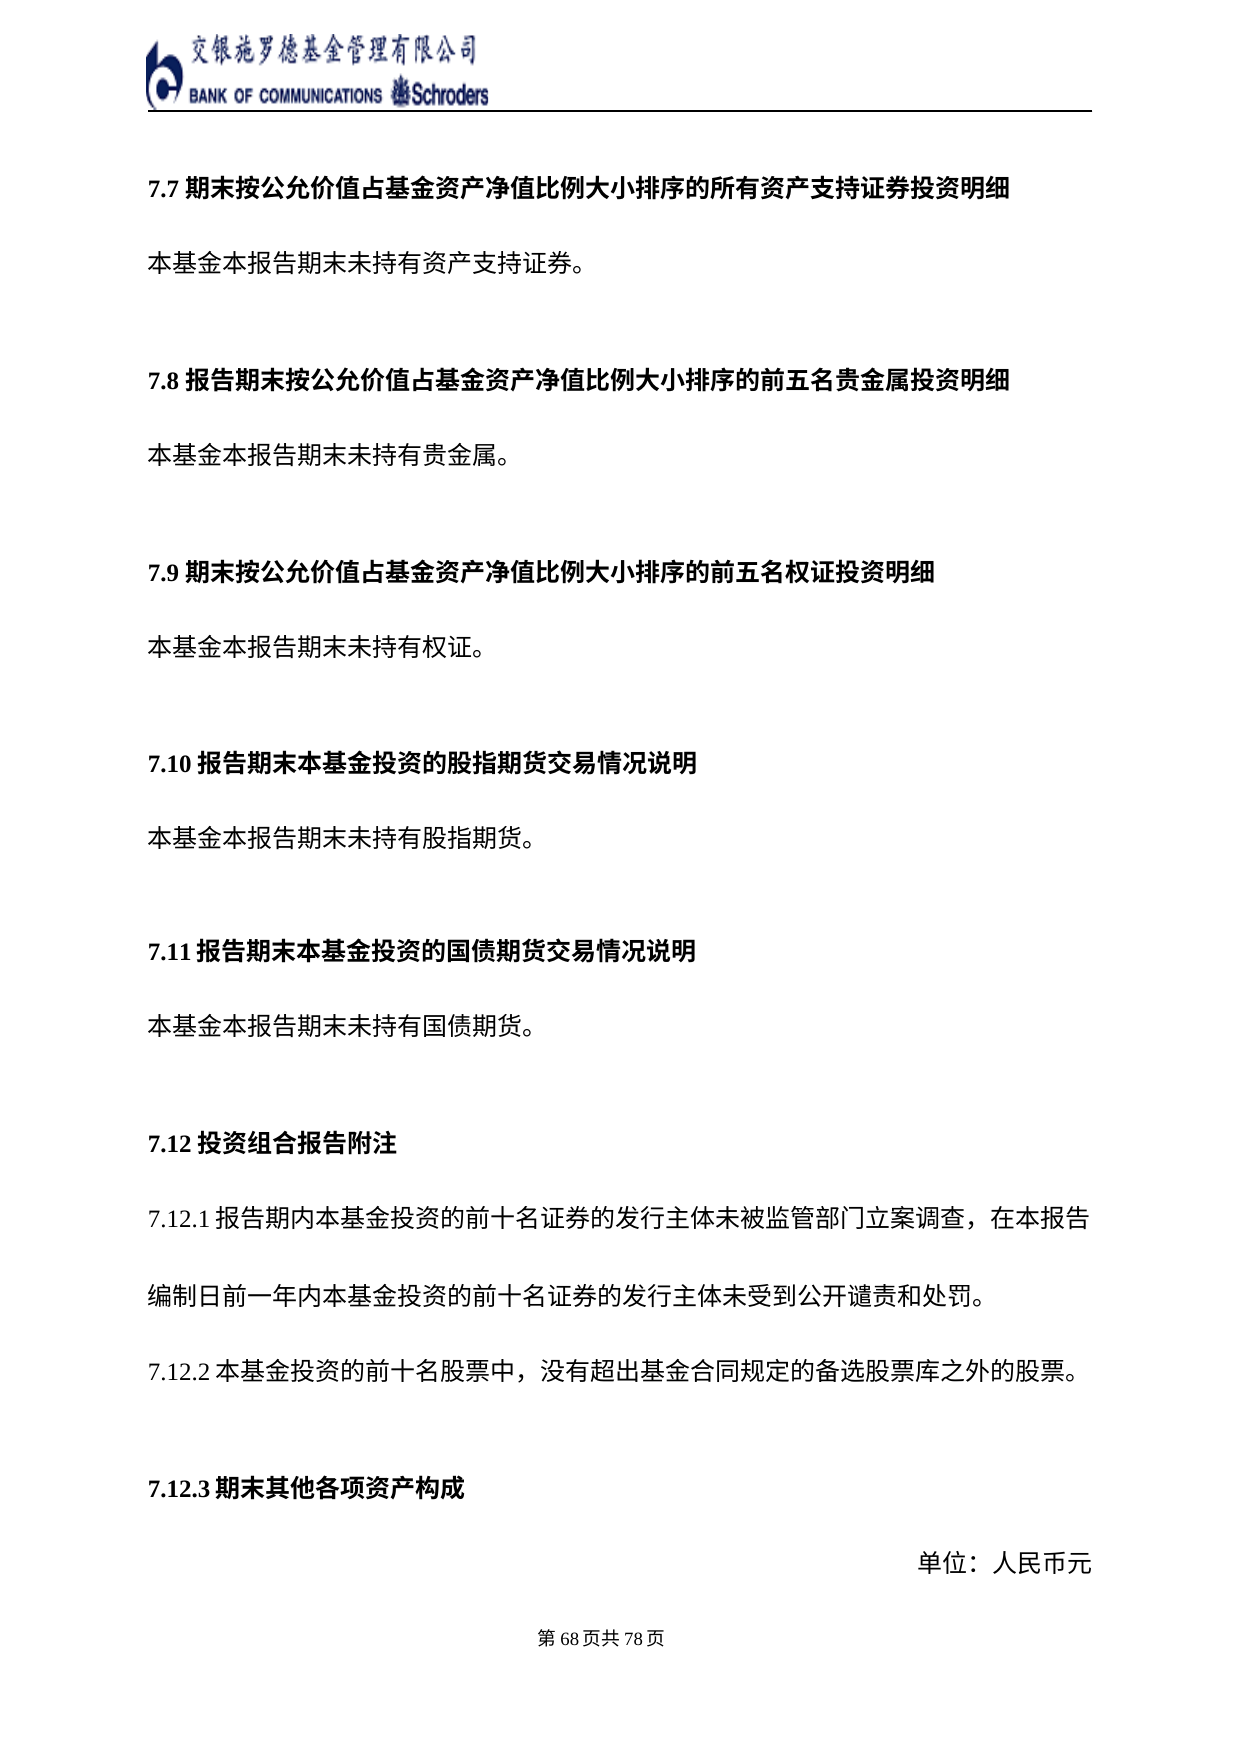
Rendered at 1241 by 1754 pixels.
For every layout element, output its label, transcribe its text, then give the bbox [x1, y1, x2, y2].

text 7.12.2本基金投资的前十名股票中，没有超出基金合同规定的备选股票库之外的股票。 [148, 1337, 1092, 1402]
picture [146, 34, 489, 110]
text 本基金本报告期末未持有国债期货。 [148, 992, 1092, 1057]
text 7.12.1报告期内本基金投资的前十名证券的发行主体未被监管部门立案调查，在本报告编制日前一年内本基金投资的前十名证券的发行主体未受到公开谴责和处罚。 [148, 1184, 1092, 1327]
subtitle 7.8 报告期末按公允价值占基金资产净值比例大小排序的前五名贵金属投资明细 [148, 346, 1092, 411]
text 本基金本报告期末未持有贵金属。 [148, 421, 1092, 486]
subtitle 7.11报告期末本基金投资的国债期货交易情况说明 [148, 917, 1092, 982]
text 本基金本报告期末未持有资产支持证券。 [148, 229, 1092, 294]
subtitle 7.7 期末按公允价值占基金资产净值比例大小排序的所有资产支持证券投资明细 [148, 154, 1092, 219]
subtitle 7.10 报告期末本基金投资的股指期货交易情况说明 [148, 729, 1092, 794]
text 单位：人民币元 [149, 1529, 1092, 1594]
subtitle 7.12 投资组合报告附注 [148, 1109, 1092, 1174]
text 本基金本报告期末未持有权证。 [148, 613, 1092, 678]
text 7.12.3期末其他各项资产构成 [148, 1454, 1092, 1519]
text 本基金本报告期末未持有股指期货。 [148, 804, 1092, 869]
subtitle 7.9 期末按公允价值占基金资产净值比例大小排序的前五名权证投资明细 [148, 538, 1092, 603]
